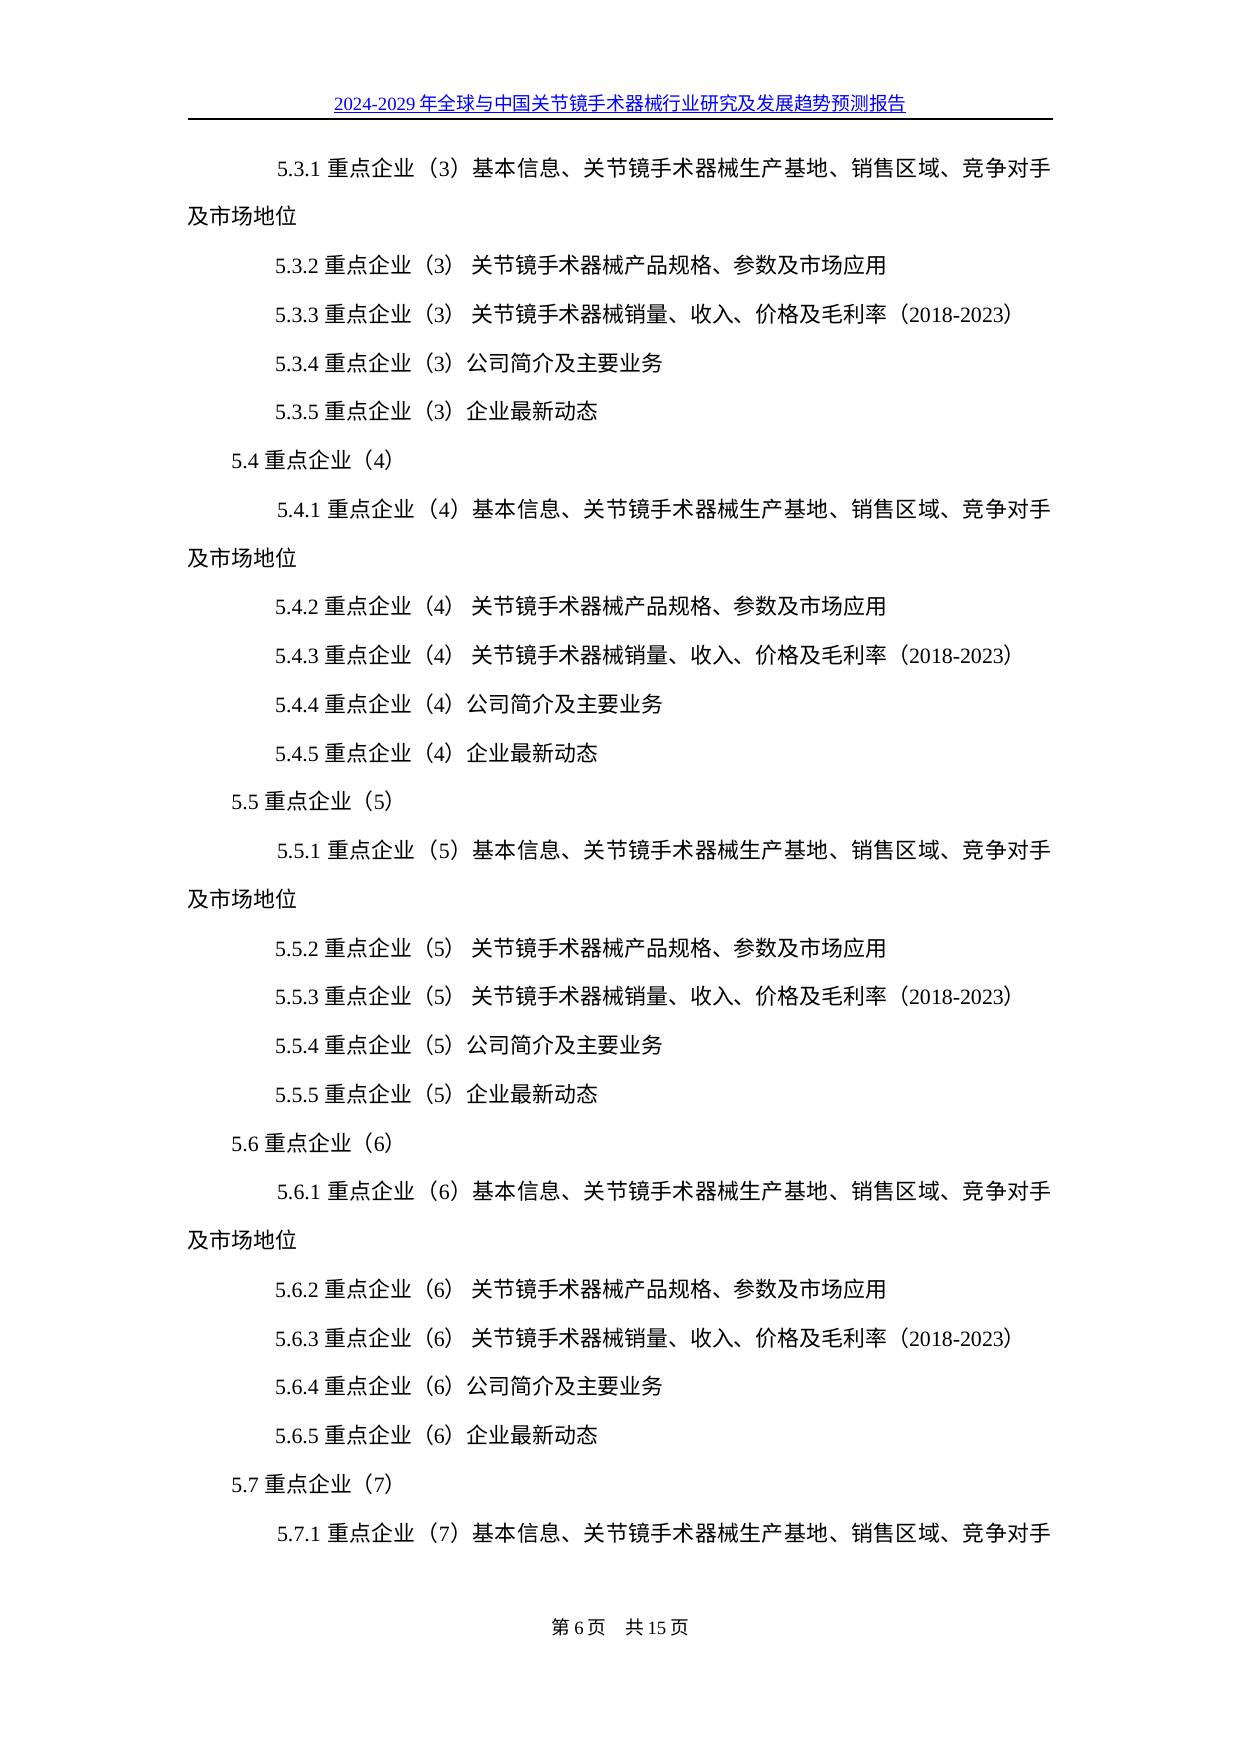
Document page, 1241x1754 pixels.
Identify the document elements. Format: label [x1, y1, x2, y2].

text [187, 150, 1053, 1548]
